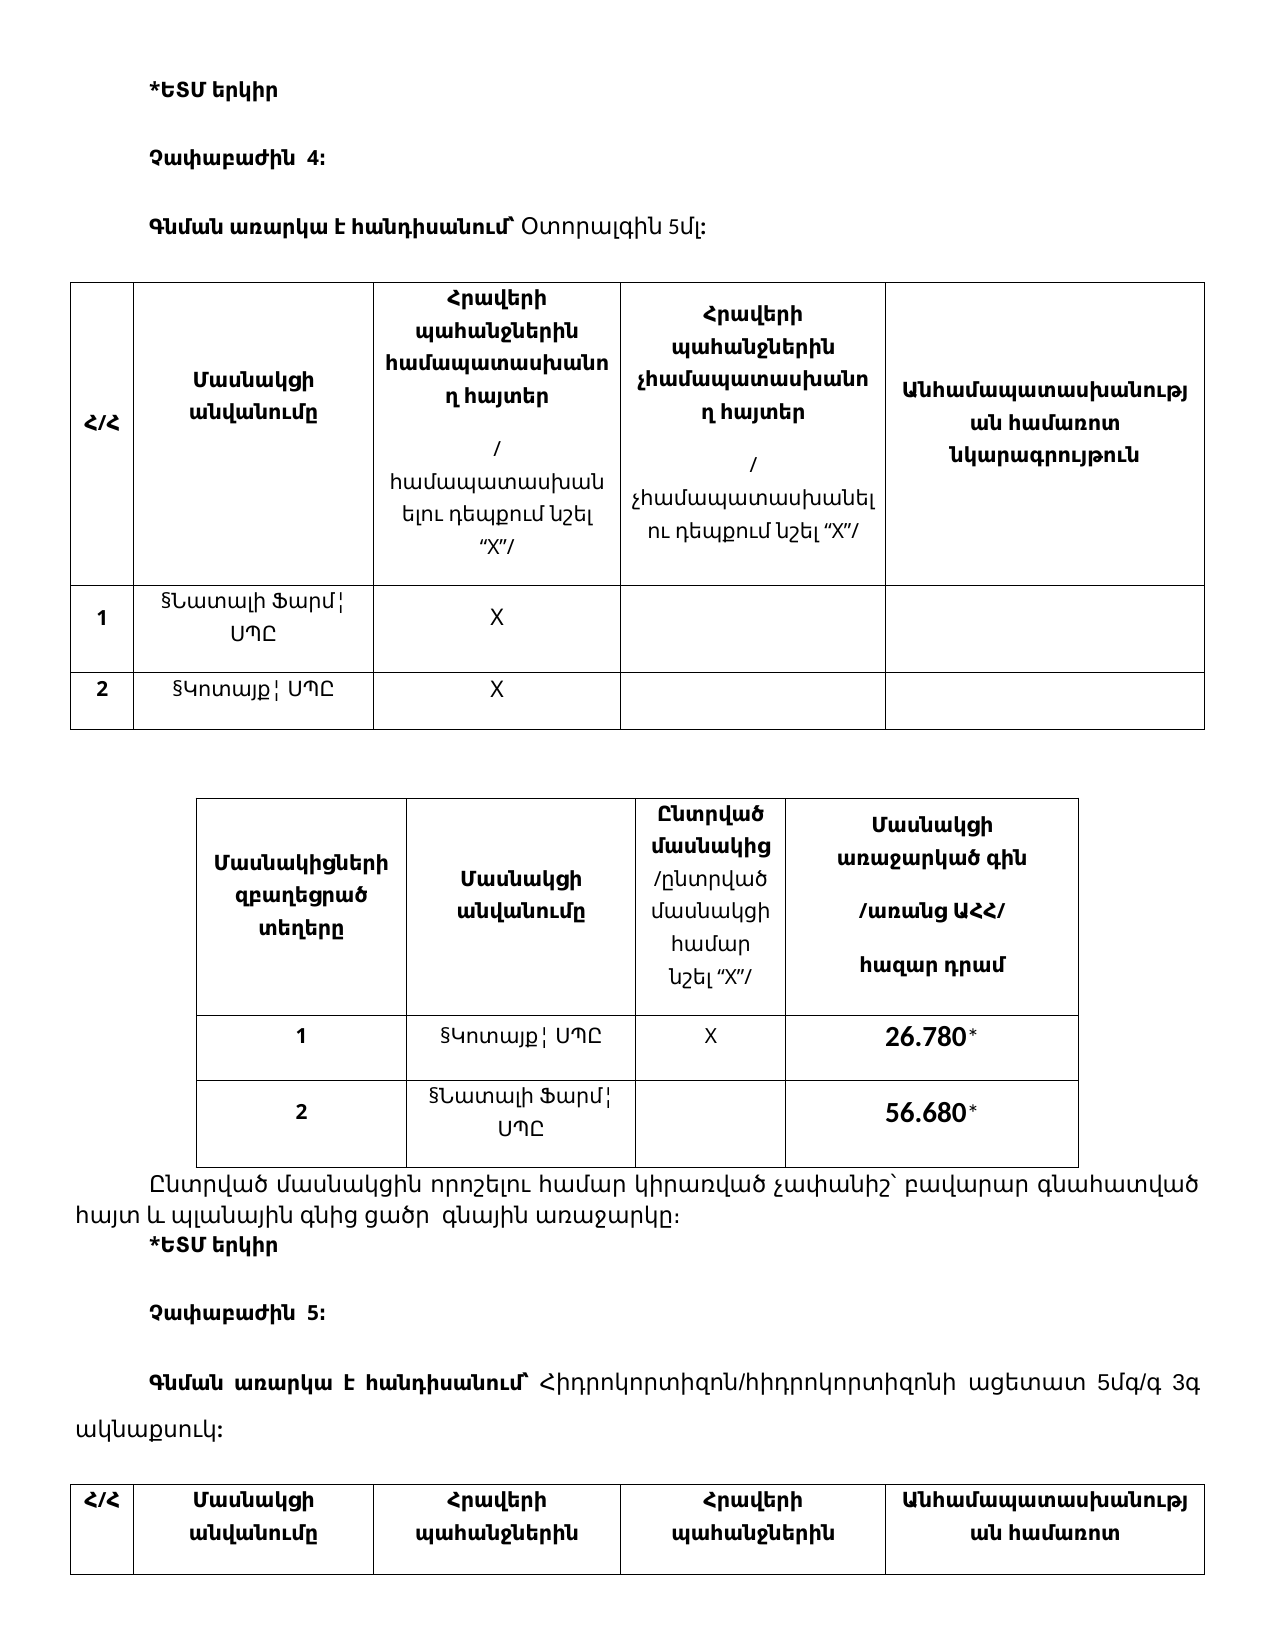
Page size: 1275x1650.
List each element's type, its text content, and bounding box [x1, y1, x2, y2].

table_header Մասնակցի անվանումը [134, 283, 373, 585]
table_cell §Նատալի Ֆարմ¦ ՍՊԸ [407, 1081, 635, 1167]
table_cell 1 [197, 1016, 406, 1080]
table_header Հրավերի պահանջներին չհամապատասխանող հայտեր /չհամապատասխանելու դեպքում նշել “X”/ [621, 283, 885, 585]
table_header Ընտրված մասնակից /ընտրված մասնակցի համար նշել “X”/ [636, 799, 785, 1015]
table_cell 2 [197, 1081, 406, 1167]
table_cell §Կոտայք¦ ՍՊԸ [134, 673, 373, 729]
text Ընտրված մասնակցին որոշելու համար կիրառված չափանիշ՝ բավարար գնահատված հայտ և պլանային գնից ցածր գնային առաջարկը։ [75, 1168, 1200, 1230]
text Գնման առարկա է հանդիսանում՝ Օտորալգին 5մլ: [75, 210, 1200, 241]
text *ԵՏՄ երկիր [75, 1230, 1200, 1259]
table_cell 56.680* [786, 1081, 1078, 1167]
table_cell 2 [71, 673, 133, 729]
table_cell [886, 673, 1204, 729]
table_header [886, 1485, 1204, 1574]
table_cell [621, 586, 885, 672]
table_cell X [636, 1016, 785, 1080]
text Չափաբաժին 5։ [75, 1298, 1200, 1326]
table_cell 26.780* [786, 1016, 1078, 1080]
table_header Մասնակցի անվանումը [134, 1485, 373, 1574]
table_cell X [374, 586, 620, 672]
table_cell [621, 673, 885, 729]
table_header Մասնակցի անվանումը [407, 799, 635, 1015]
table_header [374, 1485, 620, 1574]
table_header Անհամապատասխանության համառոտ նկարագրույթուն [886, 283, 1204, 585]
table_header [621, 1485, 885, 1574]
table_cell §Կոտայք¦ ՍՊԸ [407, 1016, 635, 1080]
table_cell [636, 1081, 785, 1167]
text *ԵՏՄ երկիր [75, 75, 1200, 103]
table_header Հ/Հ [71, 1485, 133, 1574]
table_header Հ/Հ [71, 283, 133, 585]
table_header Հրավերի պահանջներին համապատասխանող հայտեր /համապատասխանելու դեպքում նշել “X”/ [374, 283, 620, 585]
text Չափաբաժին 4։ [75, 143, 1200, 171]
table_cell X [374, 673, 620, 729]
table_header Մասնակցի առաջարկած գին /առանց ԱՀՀ/ հազար դրամ [786, 799, 1078, 1015]
table_cell 1 [71, 586, 133, 672]
table_cell §Նատալի Ֆարմ¦ ՍՊԸ [134, 586, 373, 672]
table_cell [886, 586, 1204, 672]
text Գնման առարկա է հանդիսանում՝ Հիդրոկորտիզոն/հիդրոկորտիզոնի ացետատ 5մգ/գ 3գ ակնաքսուկ: [75, 1366, 1200, 1444]
table_header Մասնակիցների զբաղեցրած տեղերը [197, 799, 406, 1015]
